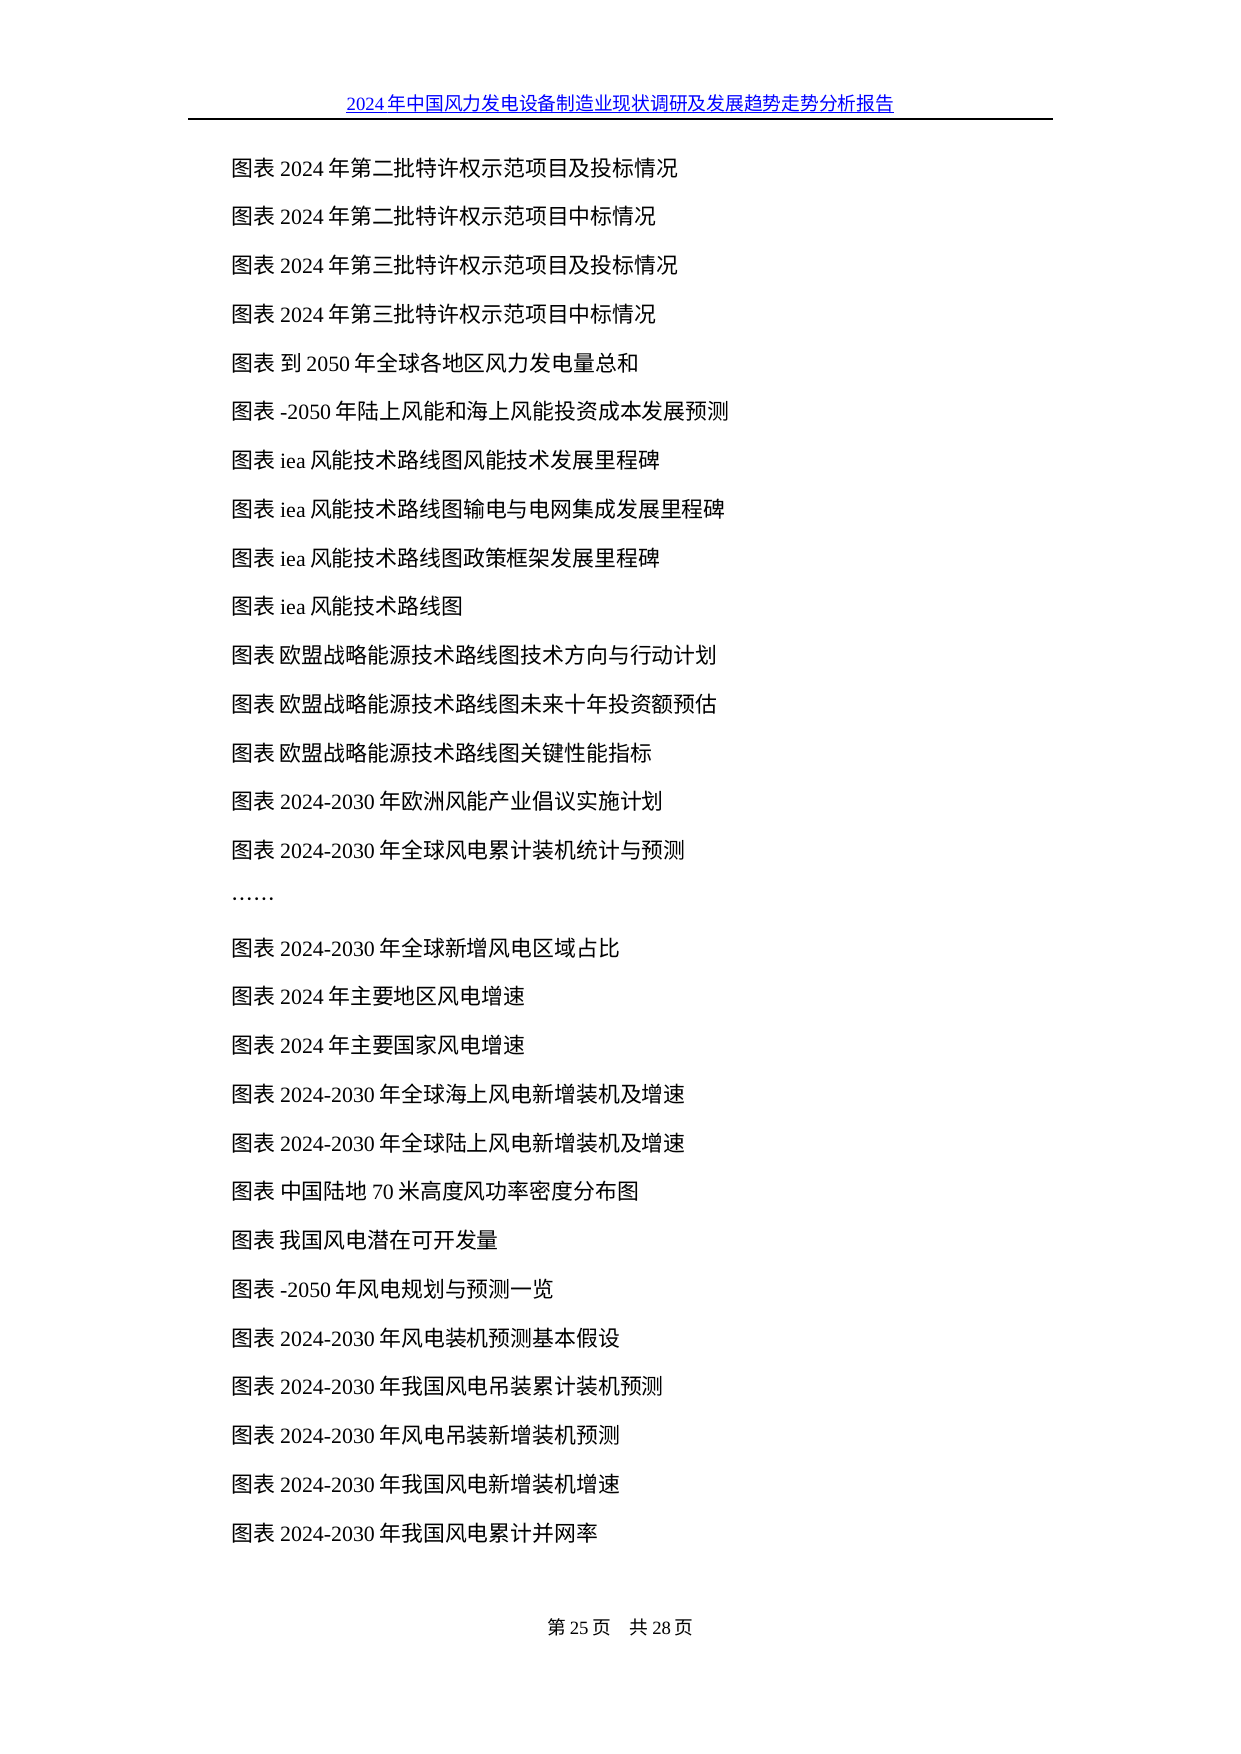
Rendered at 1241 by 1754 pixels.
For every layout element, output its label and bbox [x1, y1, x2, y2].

text [187, 150, 1053, 1548]
